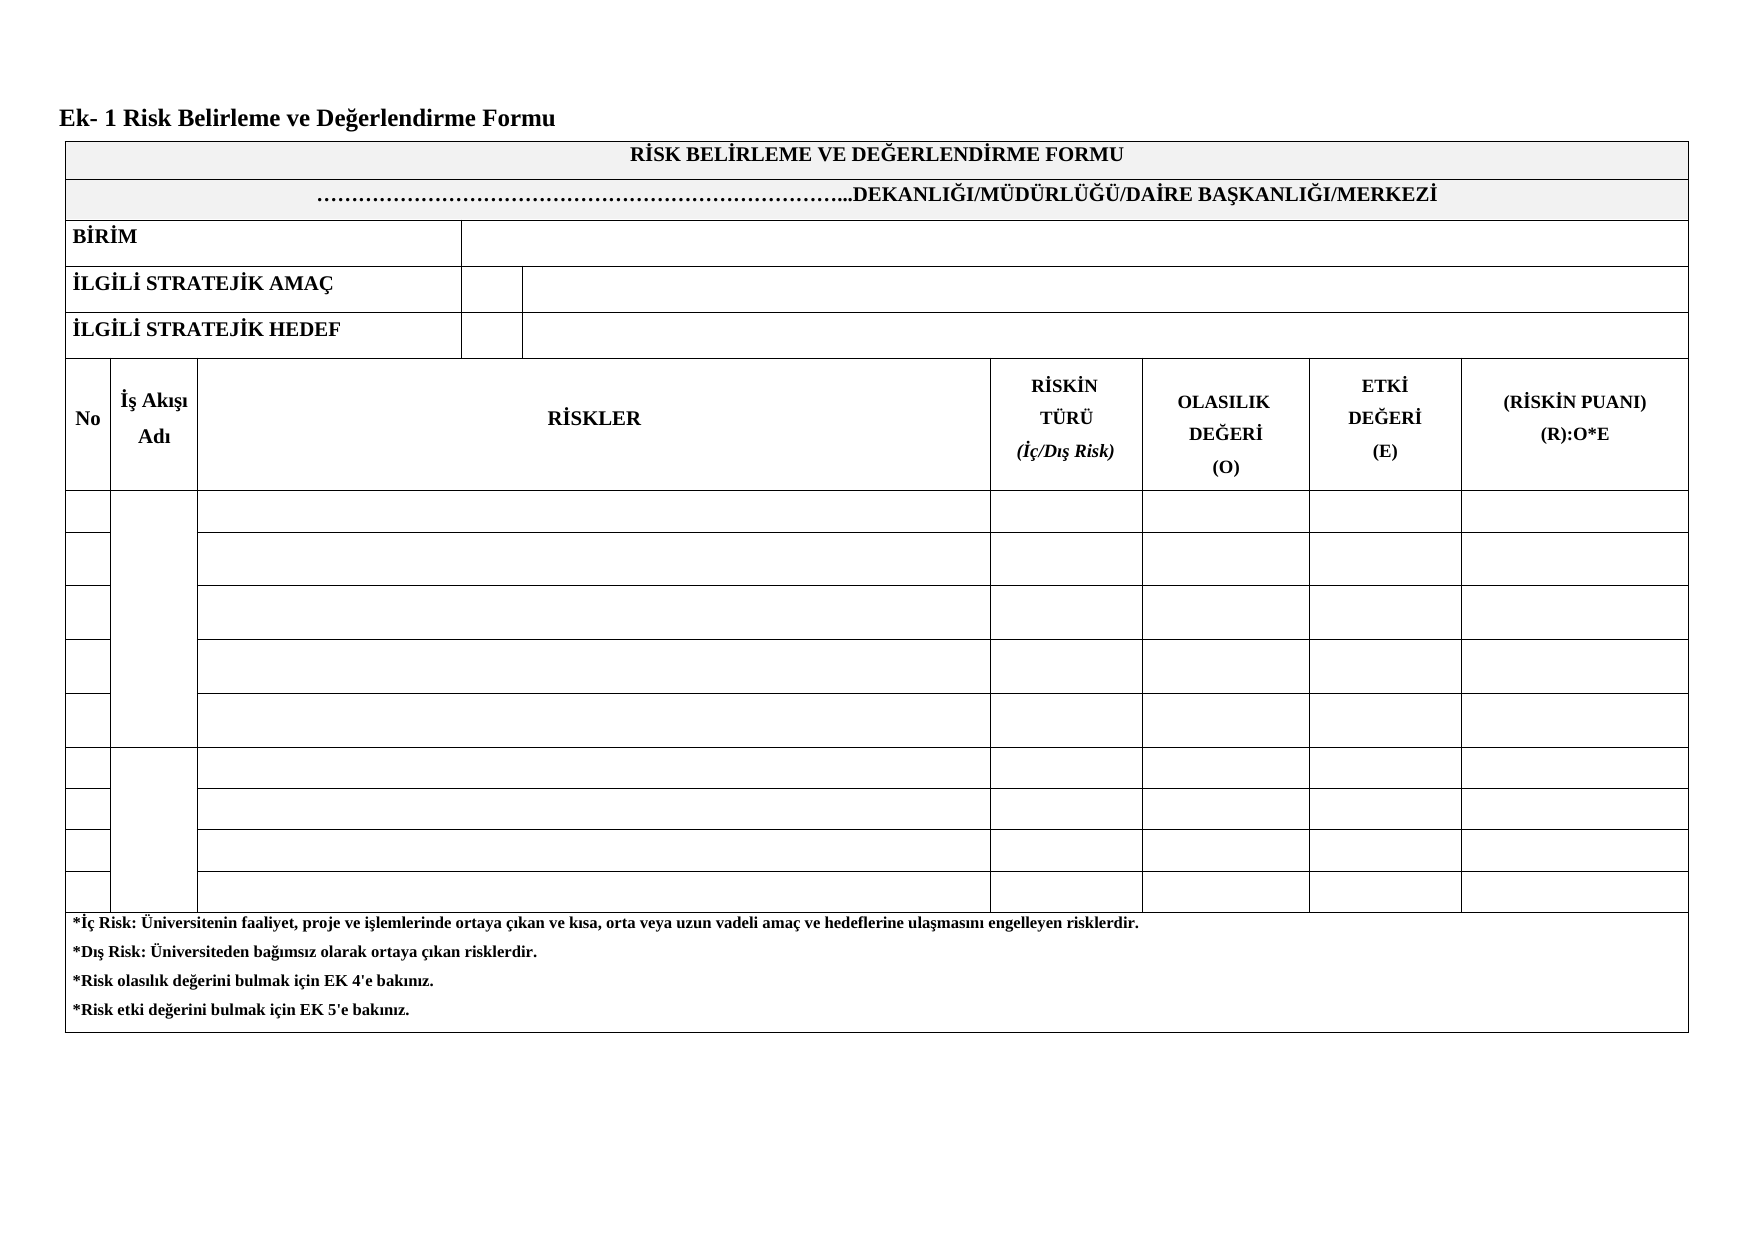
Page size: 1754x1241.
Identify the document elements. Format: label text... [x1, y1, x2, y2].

table_cell [1143, 748, 1309, 788]
table_cell [111, 491, 197, 747]
table_cell [1310, 748, 1461, 788]
table_cell [198, 830, 990, 871]
table_cell RİSKİN TÜRÜ (İç/Dış Risk) [991, 359, 1142, 490]
table_cell [198, 789, 990, 829]
table_cell [66, 640, 110, 693]
table_cell [1143, 533, 1309, 585]
table_cell [1143, 640, 1309, 693]
table_cell [66, 872, 110, 912]
table_cell [66, 491, 110, 532]
table_cell [462, 221, 1688, 266]
text Ek- 1 Risk Belirleme ve Değerlendirme Formu [59, 103, 1606, 132]
table_cell [1143, 491, 1309, 532]
table_cell [66, 533, 110, 585]
table_cell [1310, 640, 1461, 693]
table_cell [198, 586, 990, 639]
table_header RİSK BELİRLEME VE DEĞERLENDİRME FORMU [66, 142, 1688, 179]
table_cell [462, 267, 522, 312]
table_cell [1462, 694, 1688, 747]
table_cell [1462, 533, 1688, 585]
table_cell [198, 872, 990, 912]
table_cell İLGİLİ STRATEJİK HEDEF [66, 313, 461, 358]
table_cell (RİSKİN PUANI) (R):O*E [1462, 359, 1688, 490]
table_cell BİRİM [66, 221, 461, 266]
table_cell [991, 789, 1142, 829]
table_cell OLASILIK DEĞERİ (O) [1143, 359, 1309, 490]
table_cell [991, 830, 1142, 871]
table_cell [198, 533, 990, 585]
table_cell [991, 872, 1142, 912]
table_cell ETKİ DEĞERİ (E) [1310, 359, 1461, 490]
table_cell [991, 533, 1142, 585]
table_cell *İç Risk: Üniversitenin faaliyet, proje ve işlemlerinde ortaya çıkan ve kısa, orta veya uzun vadeli amaç ve hedeflerine ulaşmasını engelleyen risklerdir. *Dış Risk: Üniversiteden bağımsız olarak ortaya çıkan risklerdir. *Risk olasılık değerini bulmak için EK 4'e bakınız. *Risk etki değerini bulmak için EK 5'e bakınız. [66, 913, 1688, 1032]
table_cell İLGİLİ STRATEJİK AMAÇ [66, 267, 461, 312]
table_cell [1462, 491, 1688, 532]
table_cell [1143, 789, 1309, 829]
table_cell [198, 748, 990, 788]
table_cell [1310, 533, 1461, 585]
table_cell No [66, 359, 110, 490]
table_cell [198, 694, 990, 747]
table_cell [1462, 640, 1688, 693]
table_cell [66, 694, 110, 747]
table_cell [198, 491, 990, 532]
table_cell [1143, 586, 1309, 639]
table_cell [66, 830, 110, 871]
table_cell [66, 789, 110, 829]
table_cell [1310, 694, 1461, 747]
table_cell RİSKLER [198, 359, 990, 490]
table_cell [1310, 789, 1461, 829]
table_cell İş Akışı Adı [111, 359, 197, 490]
table_cell [991, 694, 1142, 747]
table_cell [1462, 789, 1688, 829]
table_cell [111, 748, 197, 912]
table_cell [1462, 586, 1688, 639]
table_cell [523, 313, 1688, 358]
table_cell [991, 586, 1142, 639]
table_cell [1143, 694, 1309, 747]
table_cell …………………………………………………………………...DEKANLIĞI/MÜDÜRLÜĞÜ/DAİRE BAŞKANLIĞI/MERKEZİ [66, 180, 1688, 219]
table_cell [1462, 872, 1688, 912]
table_cell [523, 267, 1688, 312]
table_cell [198, 640, 990, 693]
table_cell [1310, 830, 1461, 871]
table_cell [66, 586, 110, 639]
table_cell [1143, 830, 1309, 871]
table_cell [66, 748, 110, 788]
table_cell [1143, 872, 1309, 912]
table_cell [1462, 748, 1688, 788]
table_cell [462, 313, 522, 358]
table_cell [1310, 586, 1461, 639]
table_cell [1310, 491, 1461, 532]
table_cell [1462, 830, 1688, 871]
table_cell [1310, 872, 1461, 912]
table_cell [991, 491, 1142, 532]
table_cell [991, 748, 1142, 788]
table_cell [991, 640, 1142, 693]
